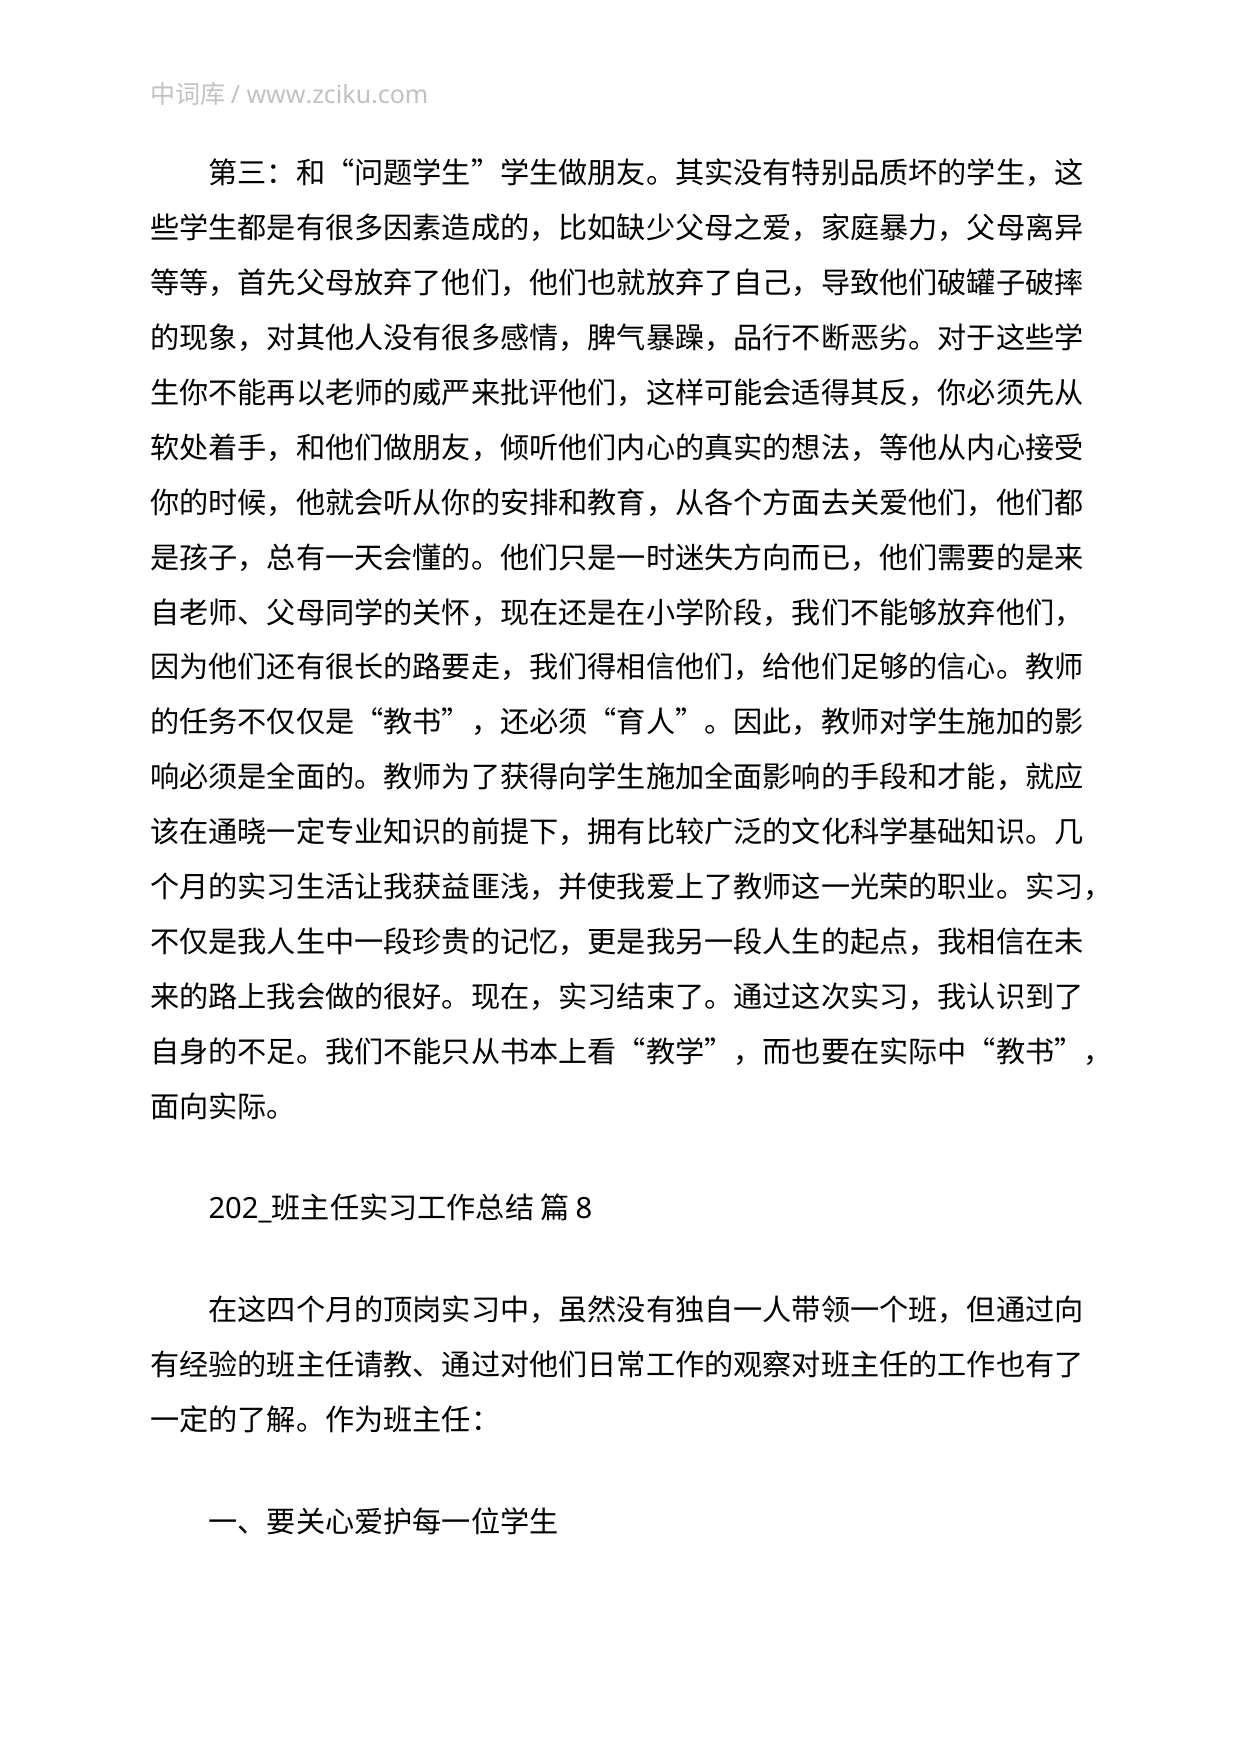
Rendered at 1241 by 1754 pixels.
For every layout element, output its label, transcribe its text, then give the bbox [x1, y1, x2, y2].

text 在这四个月的顶岗实习中，虽然没有独自一人带领一个班，但通过向有经验的班主任请教、通过对他们日常工作的观察对班主任的工作也有了一定的了解。作为班主任： [150, 1287, 1090, 1439]
text 202_班主任实习工作总结 篇8 [150, 1185, 1090, 1227]
text 一、要关心爱护每一位学生 [150, 1498, 1090, 1541]
text 第三：和“问题学生”学生做朋友。其实没有特别品质坏的学生，这些学生都是有很多因素造成的，比如缺少父母之爱，家庭暴力，父母离异等等，首先父母放弃了他们，他们也就放弃了自己，导致他们破罐子破摔的现象，对其他人没有很多感情，脾气暴躁，品行不断恶劣。对于这些学生你不能再以老师的威严来批评他们，这样可能会适得其反，你必须先从软处着手，和他们做朋友，倾听他们内心的真实的想法，等他从内心接受你的时候，他就会听从你的安排和教育，从各个方面去关爱他们，他们都是孩子，总有一天会懂的。他们只是一时迷失方向而已，他们需要的是来自老师、父母同学的关怀，现在还是在小学阶段，我们不能够放弃他们，因为他们还有很长的路要走，我们得相信他们，给他们足够的信心。教师的任务不仅仅是“教书”，还必须“育人”。因此，教师对学生施加的影响必须是全面的。教师为了获得向学生施加全面影响的手段和才能，就应该在通晓一定专业知识的前提下，拥有比较广泛的文化科学基础知识。几个月的实习生活让我获益匪浅，并使我爱上了教师这一光荣的职业。实习，不仅是我人生中一段珍贵的记忆，更是我另一段人生的起点，我相信在未来的路上我会做的很好。现在，实习结束了。通过这次实习，我认识到了自身的不足。我们不能只从书本上看“教学”，而也要在实际中“教书”，面向实际。 [150, 150, 1090, 1126]
